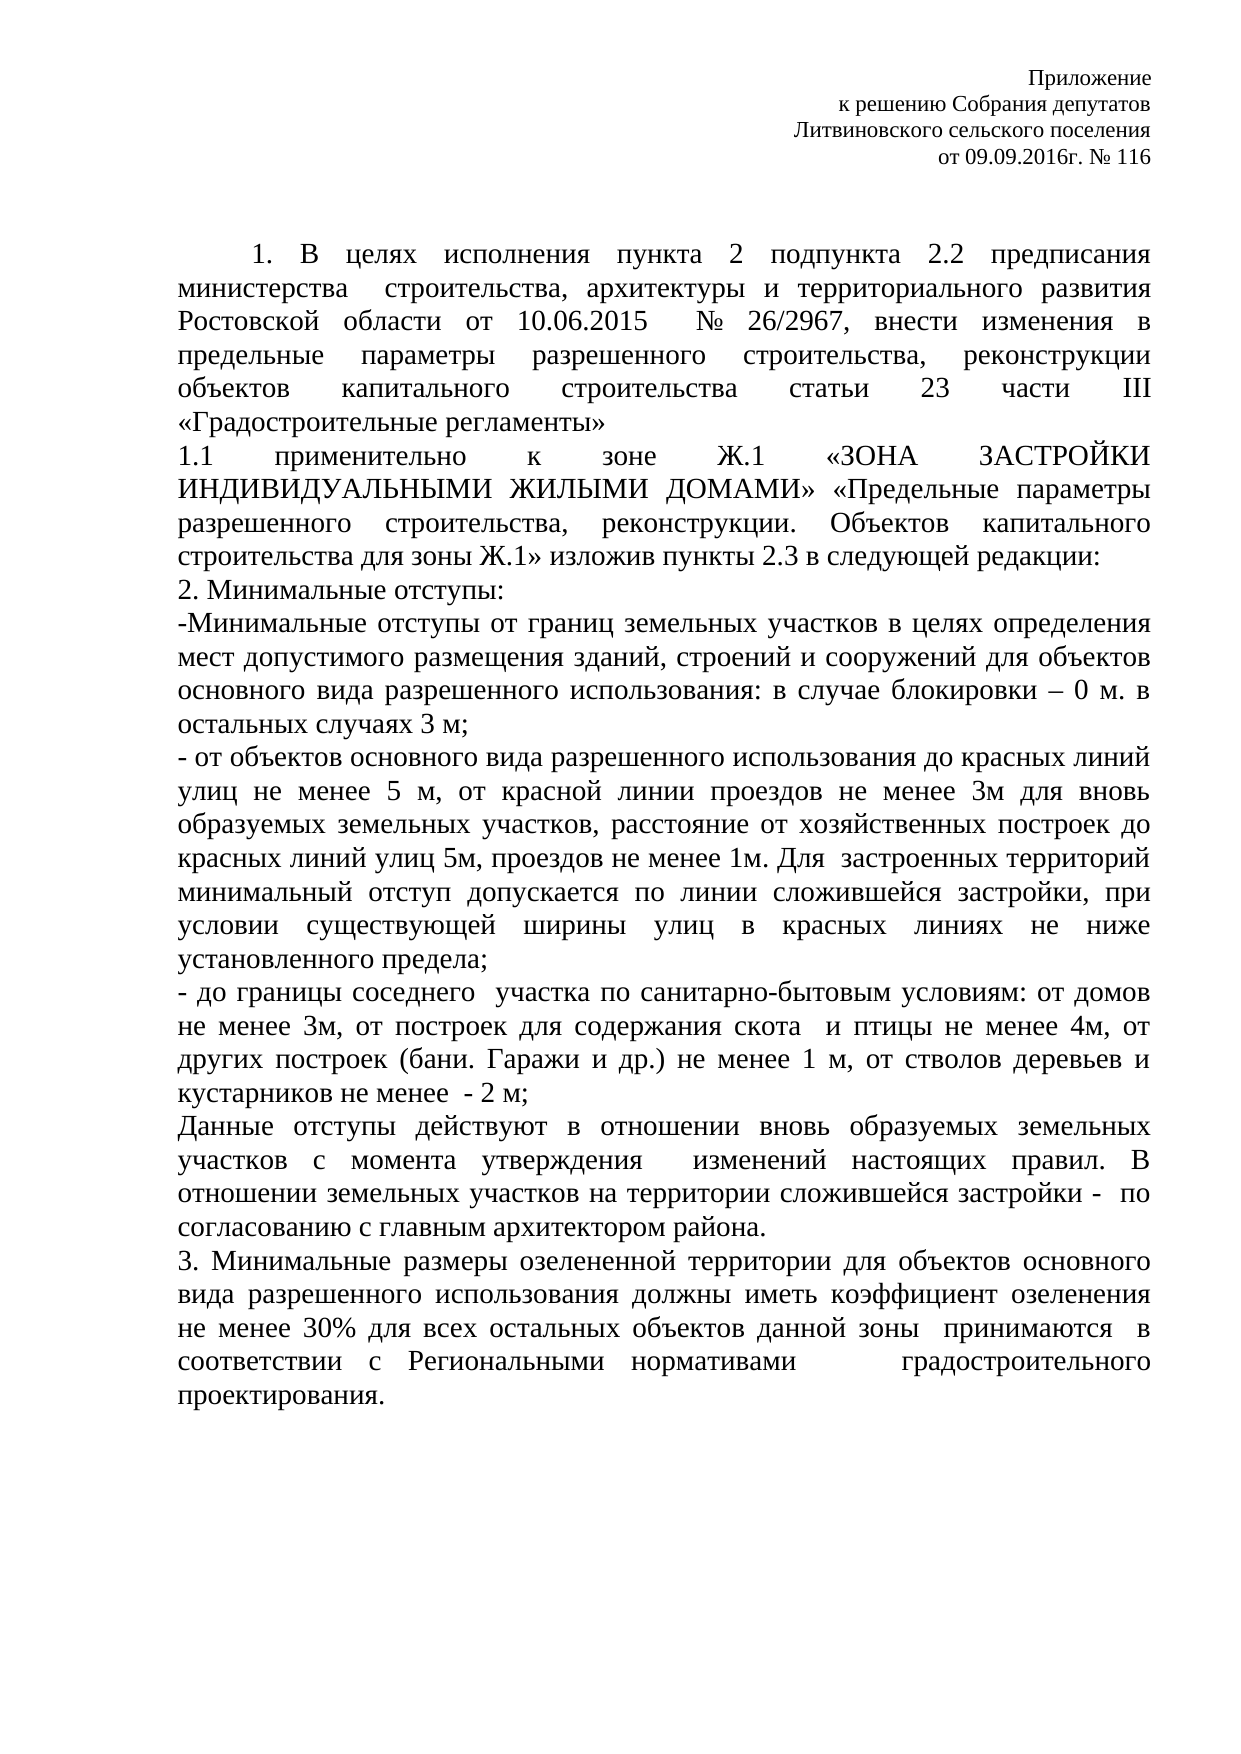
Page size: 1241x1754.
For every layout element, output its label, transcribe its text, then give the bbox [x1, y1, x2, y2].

text Литвиновского сельского поселения [177, 117, 1152, 143]
text Приложение [177, 64, 1152, 90]
text 1.1 применительно к зоне Ж.1 «ЗОНА ЗАСТРОЙКИ ИНДИВИДУАЛЬНЫМИ ЖИЛЫМИ ДОМАМИ» «Предельные параметры разрешенного строительства, реконструкции. Объектов капитального строительства для зоны Ж.1» изложив пункты 2.3 в следующей редакции: [177, 438, 1152, 572]
text от 09.09.2016г. № 116 [177, 143, 1152, 169]
text - до границы соседнего участка по санитарно-бытовым условиям: от домов не менее 3м, от построек для содержания скота и птицы не менее 4м, от других построек (бани. Гаражи и др.) не менее 1 м, от стволов деревьев и кустарников не менее - 2 м; [177, 974, 1152, 1108]
text 2. Минимальные отступы: [177, 572, 1152, 605]
text 3. Минимальные размеры озелененной территории для объектов основного вида разрешенного использования должны иметь коэффициент озеленения не менее 30% для всех остальных объектов данной зоны принимаются в соответствии с Региональными нормативами градостроительного проектирования. [177, 1243, 1152, 1410]
text - от объектов основного вида разрешенного использования до красных линий улиц не менее 5 м, от красной линии проездов не менее 3м для вновь образуемых земельных участков, расстояние от хозяйственных построек до красных линий улиц 5м, проездов не менее 1м. Для застроенных территорий минимальный отступ допускается по линии сложившейся застройки, при условии существующей ширины улиц в красных линиях не ниже установленного предела; [177, 739, 1152, 974]
text -Минимальные отступы от границ земельных участков в целях определения мест допустимого размещения зданий, строений и сооружений для объектов основного вида разрешенного использования: в случае блокировки – 0 м. в остальных случаях 3 м; [177, 605, 1152, 739]
text к решению Собрания депутатов [177, 90, 1152, 117]
text Данные отступы действуют в отношении вновь образуемых земельных участков с момента утверждения изменений настоящих правил. В отношении земельных участков на территории сложившейся застройки - по согласованию с главным архитектором района. [177, 1108, 1152, 1243]
text 1. В целях исполнения пункта 2 подпункта 2.2 предписания министерства строительства, архитектуры и территориального развития Ростовской области от 10.06.2015 № 26/2967, внести изменения в предельные параметры разрешенного строительства, реконструкции объектов капитального строительства статьи 23 части III «Градостроительные регламенты» [177, 236, 1152, 438]
